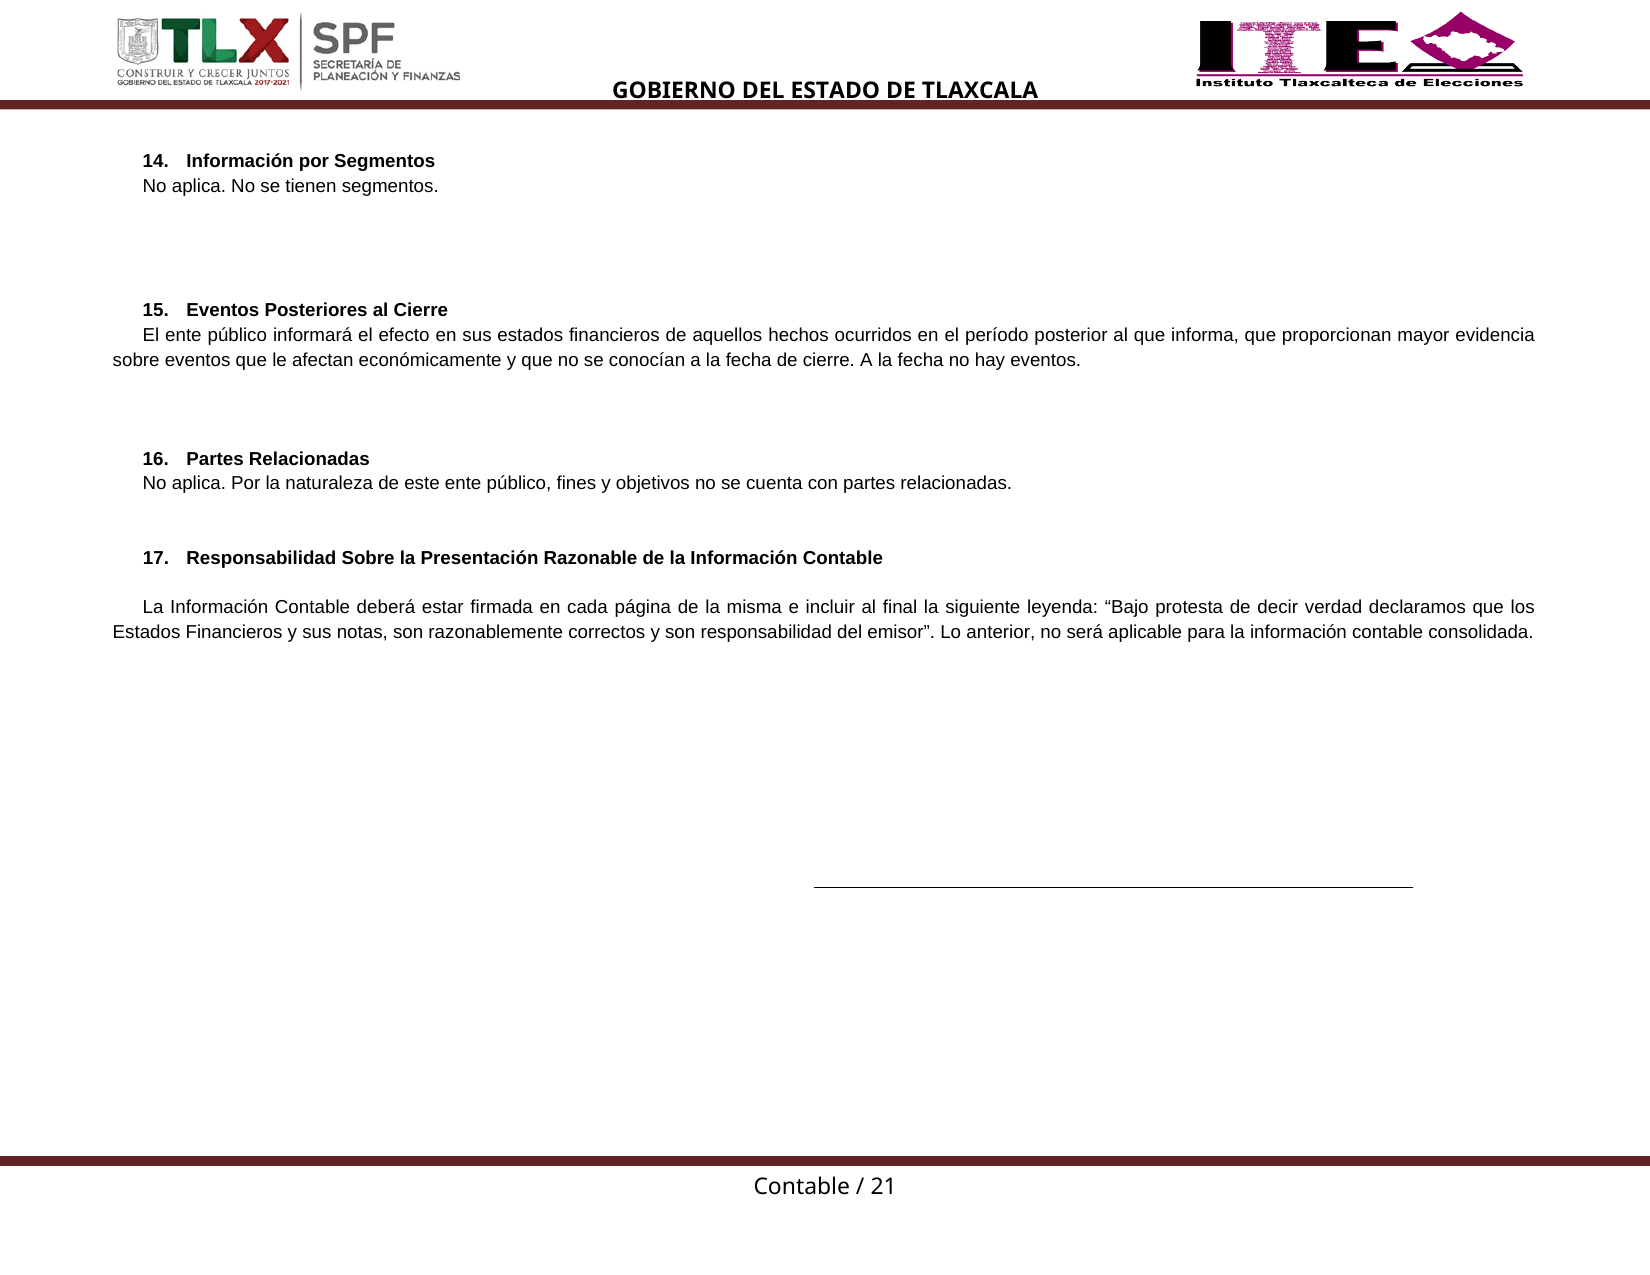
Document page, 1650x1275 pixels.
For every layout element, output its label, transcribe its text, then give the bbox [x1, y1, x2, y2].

text 17. Responsabilidad Sobre la Presentación Razonable de la Información Contable [112, 547, 1537, 568]
text La Información Contable deberá estar firmada en cada página de la misma e incluir al final la siguiente leyenda: “Bajo protesta de decir verdad declaramos que los Estados Financieros y sus notas, son razonablemente correctos y son responsabilidad del emisor”. Lo anterior, no será aplicable para la información contable consolidada. [112, 596, 1537, 643]
text El ente público informará el efecto en sus estados financieros de aquellos hechos ocurridos en el período posterior al que informa, que proporcionan mayor evidencia sobre eventos que le afectan económicamente y que no se conocían a la fecha de cierre. A la fecha no hay eventos. [112, 323, 1537, 370]
text No aplica. Por la naturaleza de este ente público, fines y objetivos no se cuenta con partes relacionadas. [112, 472, 1537, 494]
picture [112, 7, 465, 92]
picture [1185, 8, 1538, 92]
text 16. Partes Relacionadas [112, 447, 1537, 469]
text 14. Información por Segmentos [112, 150, 1537, 172]
text 15. Eventos Posteriores al Cierre [112, 299, 1537, 320]
text No aplica. No se tienen segmentos. [112, 175, 1537, 196]
